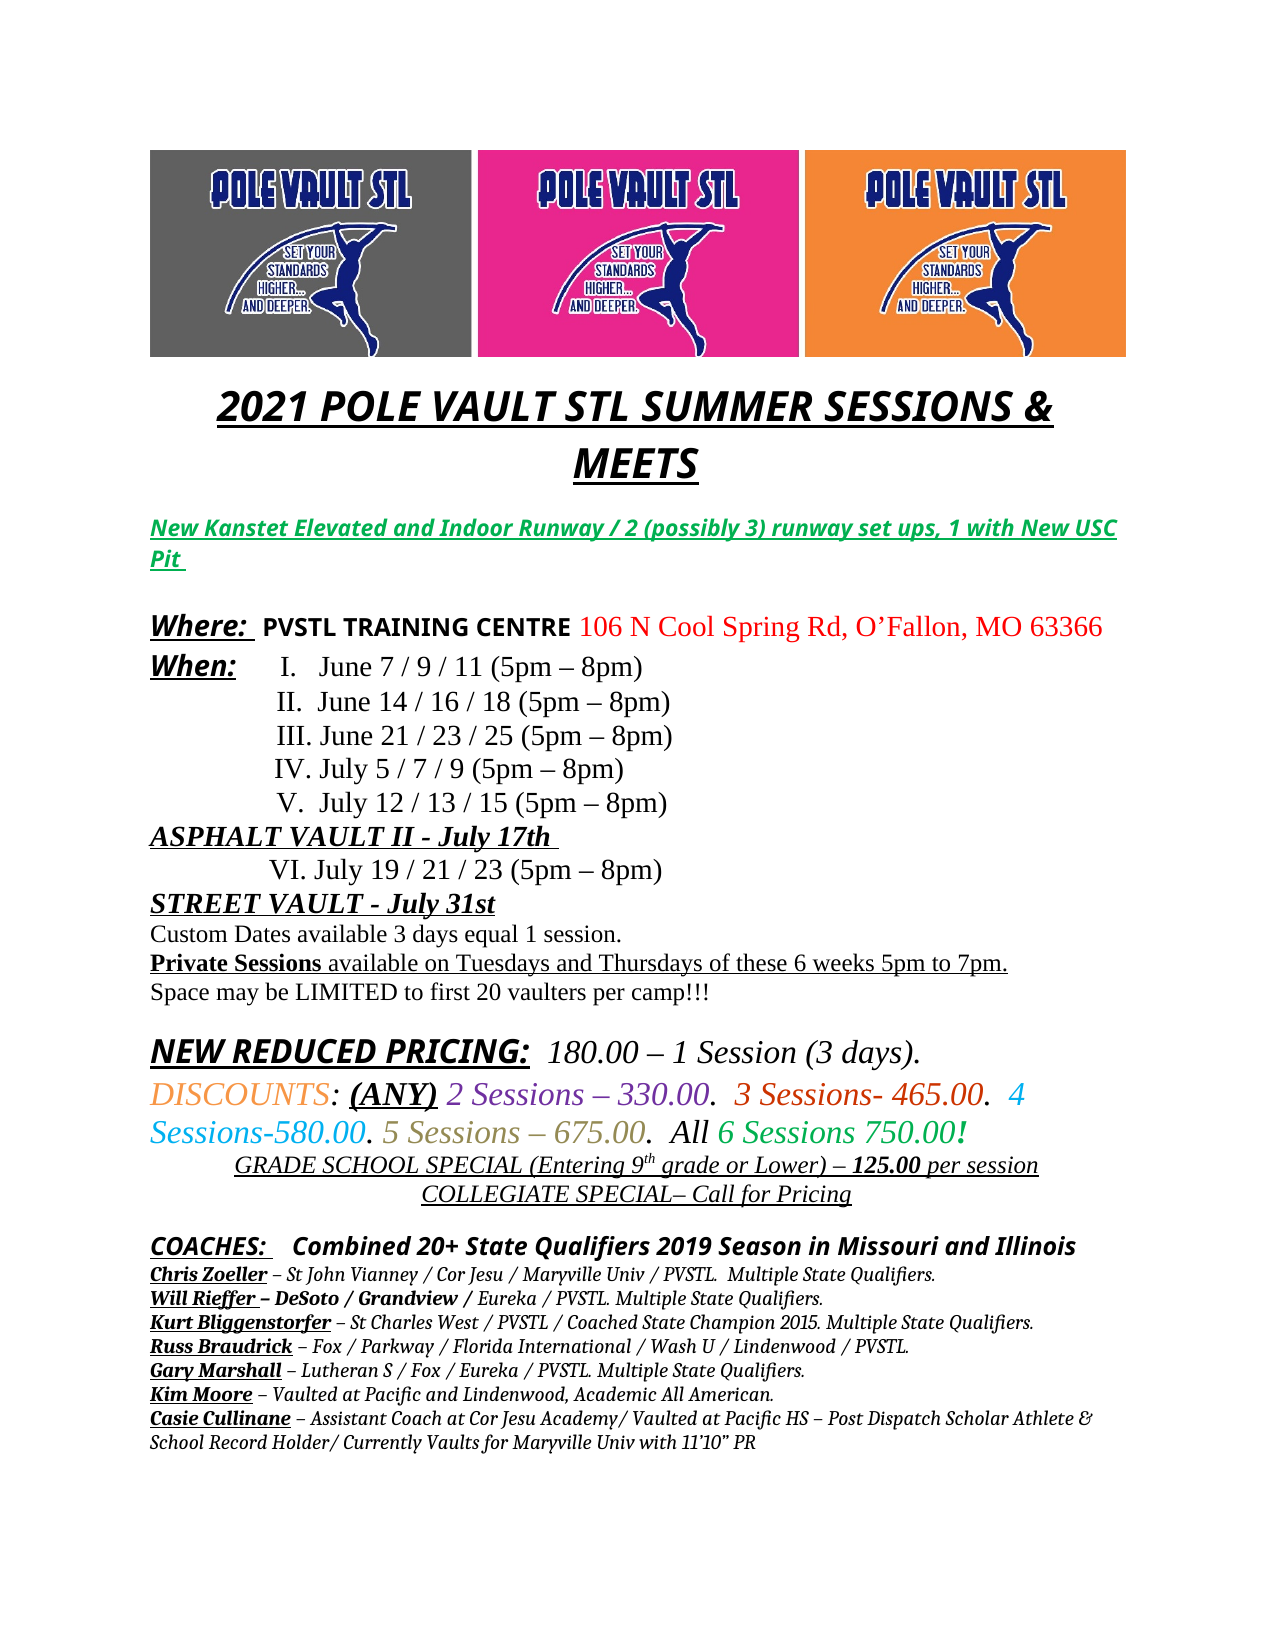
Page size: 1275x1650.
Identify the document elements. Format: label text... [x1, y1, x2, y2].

text III. June 21 / 23 / 25 (5pm – 8pm) [150, 718, 1125, 752]
text Kim Moore – Vaulted at Pacific and Lindenwood, Academic All American. [150, 1383, 1125, 1407]
text Gary Marshall – Lutheran S / Fox / Eureka / PVSTL. Multiple State Qualifiers. [150, 1359, 1125, 1383]
text Will Rieffer – DeSoto / Grandview / Eureka / PVSTL. Multiple State Qualifiers. [150, 1287, 1125, 1311]
text When: I. June 7 / 9 / 11 (5pm – 8pm) [150, 645, 1125, 684]
text IV. July 5 / 7 / 9 (5pm – 8pm) [150, 752, 1125, 785]
text V. July 12 / 13 / 15 (5pm – 8pm) [150, 785, 1125, 819]
text COLLEGIATE SPECIAL– Call for Pricing [150, 1179, 1125, 1208]
text Chris Zoeller – St John Vianney / Cor Jesu / Maryville Univ / PVSTL. Multiple State Qualifiers. [150, 1263, 1125, 1287]
text II. June 14 / 16 / 18 (5pm – 8pm) [150, 684, 1125, 718]
text Private Sessions available on Tuesdays and Thursdays of these 6 weeks 5pm to 7pm. [150, 948, 1125, 977]
text Space may be LIMITED to first 20 vaulters per camp!!! [150, 977, 1125, 1006]
text New Kanstet Elevated and Indoor Runway / 2 (possibly 3) runway set ups, 1 with New USC Pit [150, 511, 1125, 574]
text GRADE SCHOOL SPECIAL (Entering 9th grade or Lower) – 125.00 per session [150, 1150, 1125, 1179]
text Russ Braudrick – Fox / Parkway / Florida International / Wash U / Lindenwood / PVSTL. [150, 1335, 1125, 1359]
text VI. July 19 / 21 / 23 (5pm – 8pm) [150, 852, 1125, 886]
picture [150, 150, 1126, 357]
text STREET VAULT - July 31st [150, 886, 1125, 919]
text Kurt Bliggenstorfer – St Charles West / PVSTL / Coached State Champion 2015. Multiple State Qualifiers. [150, 1311, 1125, 1335]
text NEW REDUCED PRICING: 180.00 – 1 Session (3 days). DISCOUNTS: (ANY) 2 Sessions – 330.00. 3 Sessions- 465.00. 4 Sessions-580.00. 5 Sessions – 675.00. All 6 Sessions 750.00! [150, 1028, 1125, 1150]
text 2021 POLE VAULT STL SUMMER SESSIONS & MEETS [150, 377, 1125, 491]
text COACHES: Combined 20+ State Qualifiers 2019 Season in Missouri and Illinois [150, 1229, 1125, 1263]
text Custom Dates available 3 days equal 1 session. [150, 919, 1125, 948]
text ASPHALT VAULT II - July 17th [150, 819, 1125, 852]
text Casie Cullinane – Assistant Coach at Cor Jesu Academy/ Vaulted at Pacific HS – Post Dispatch Scholar Athlete & School Record Holder/ Currently Vaults for Maryville Univ with 11’10” PR [150, 1407, 1125, 1454]
text Where: PVSTL TRAINING CENTRE 106 N Cool Spring Rd, O’Fallon, MO 63366 [150, 605, 1125, 645]
